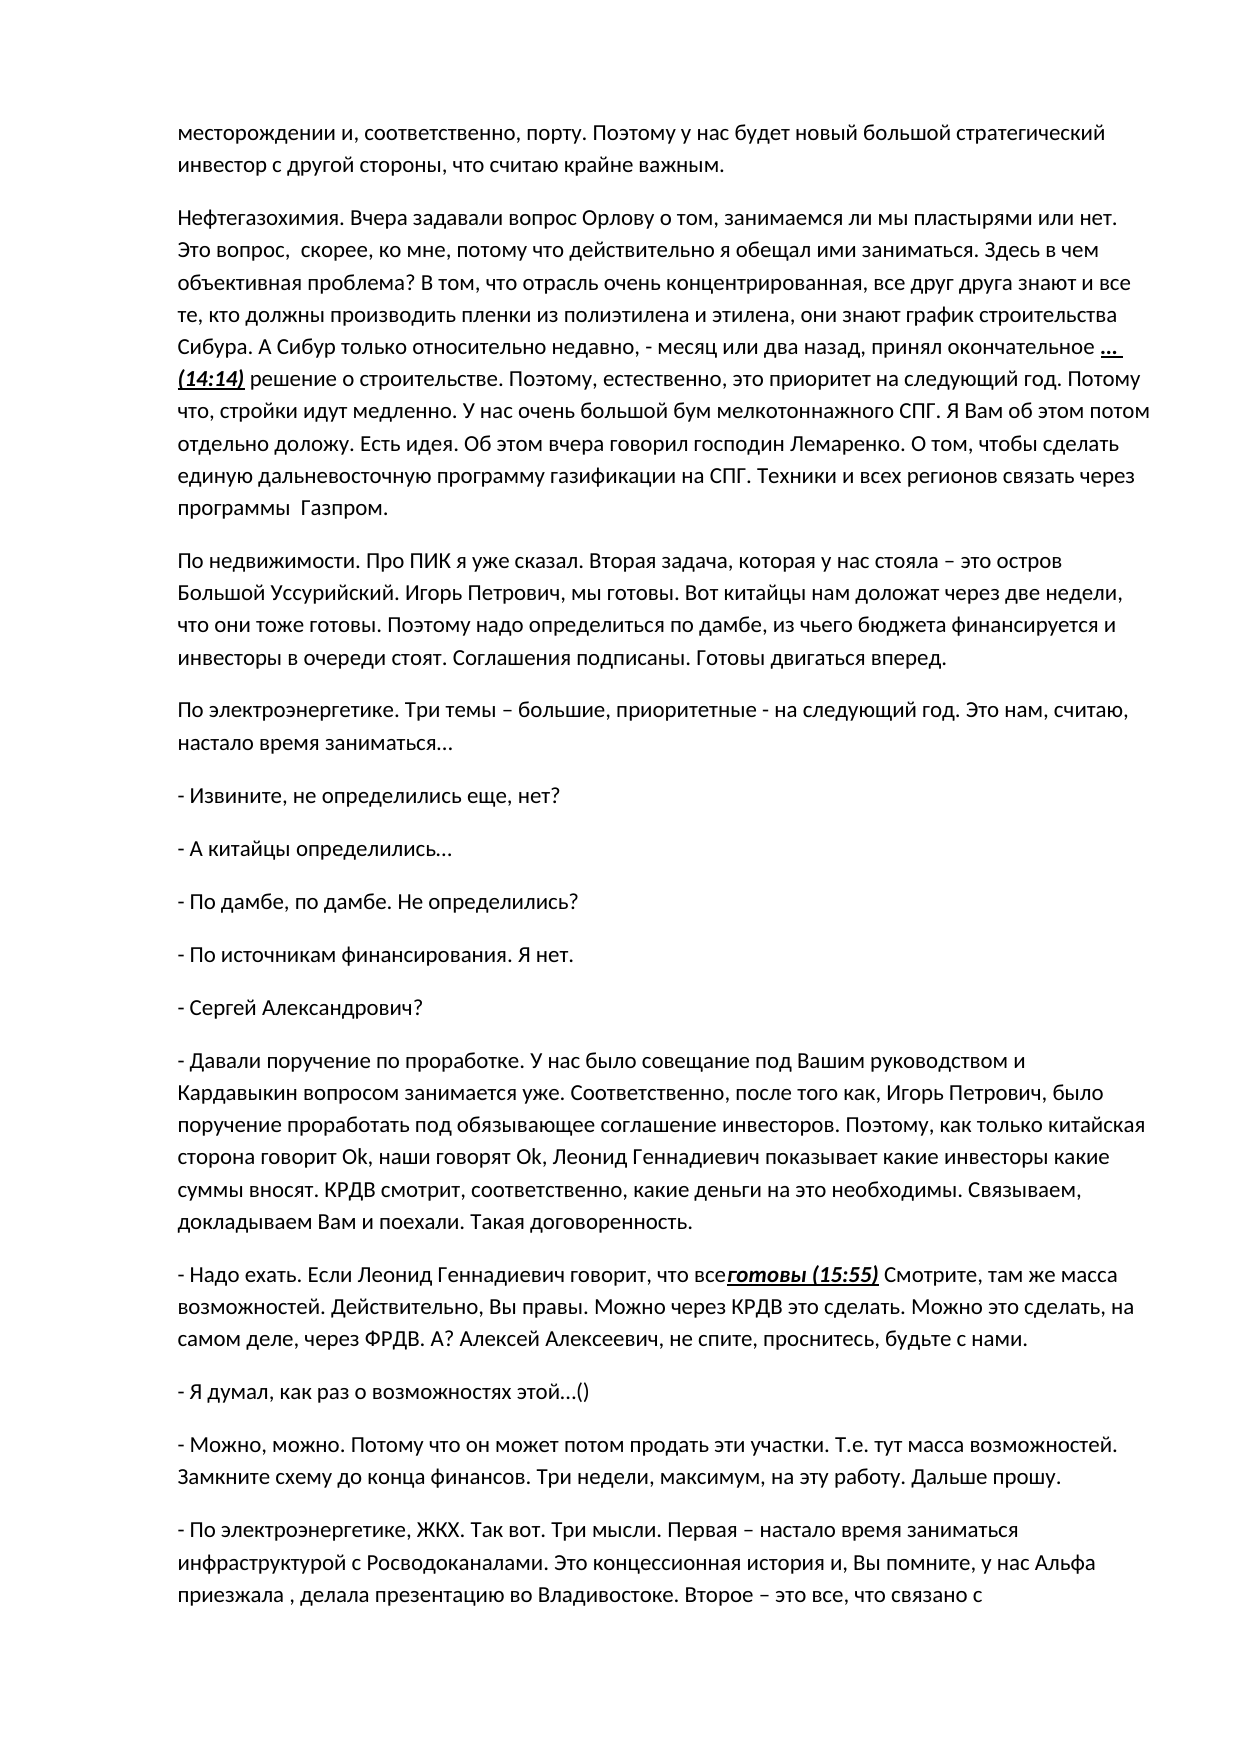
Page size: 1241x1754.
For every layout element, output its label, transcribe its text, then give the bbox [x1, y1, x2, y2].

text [177, 118, 1152, 178]
text - А китайцы определились… [177, 834, 1152, 862]
text По недвижимости. Про ПИК я уже сказал. Вторая задача, которая у нас стояла – это остров Большой Уссурийский. Игорь Петрович, мы готовы. Вот китайцы нам доложат через две недели, что они тоже готовы. Поэтому надо определиться по дамбе, из чьего бюджета финансируется и инвесторы в очереди стоят. Соглашения подписаны. Готовы двигаться вперед. [177, 546, 1152, 671]
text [177, 1516, 1152, 1608]
text - Сергей Александрович? [177, 993, 1152, 1021]
text - Надо ехать. Если Леонид Геннадиевич говорит, что всеготовы (15:55) Смотрите, там же масса возможностей. Действительно, Вы правы. Можно через КРДВ это сделать. Можно это сделать, на самом деле, через ФРДВ. А? Алексей Алексеевич, не спите, проснитесь, будьте с нами. [177, 1260, 1152, 1352]
text По электроэнергетике. Три темы – большие, приоритетные - на следующий год. Это нам, считаю, настало время заниматься… [177, 696, 1152, 756]
text - Можно, можно. Потому что он может потом продать эти участки. Т.е. тут масса возможностей. Замкните схему до конца финансов. Три недели, максимум, на эту работу. Дальше прошу. [177, 1430, 1152, 1491]
text - Я думал, как раз о возможностях этой…() [177, 1377, 1152, 1405]
text Нефтегазохимия. Вчера задавали вопрос Орлову о том, занимаемся ли мы пластырями или нет. Это вопрос, скорее, ко мне, потому что действительно я обещал ими заниматься. Здесь в чем объективная проблема? В том, что отрасль очень концентрированная, все друг друга знают и все те, кто должны производить пленки из полиэтилена и этилена, они знают график строительства Сибура. А Сибур только относительно недавно, - месяц или два назад, принял окончательное … (14:14) решение о строительстве. Поэтому, естественно, это приоритет на следующий год. Потому что, стройки идут медленно. У нас очень большой бум мелкотоннажного СПГ. Я Вам об этом потом отдельно доложу. Есть идея. Об этом вчера говорил господин Лемаренко. О том, чтобы сделать единую дальневосточную программу газификации на СПГ. Техники и всех регионов связать через программы Газпром. [177, 203, 1152, 521]
text - Давали поручение по проработке. У нас было совещание под Вашим руководством и Кардавыкин вопросом занимается уже. Соответственно, после того как, Игорь Петрович, было поручение проработать под обязывающее соглашение инвесторов. Поэтому, как только китайская сторона говорит Ok, наши говорят Ok, Леонид Геннадиевич показывает какие инвесторы какие суммы вносят. КРДВ смотрит, соответственно, какие деньги на это необходимы. Связываем, докладываем Вам и поехали. Такая договоренность. [177, 1046, 1152, 1235]
text - По источникам финансирования. Я нет. [177, 940, 1152, 968]
text - По дамбе, по дамбе. Не определились? [177, 887, 1152, 915]
text - Извините, не определились еще, нет? [177, 781, 1152, 809]
